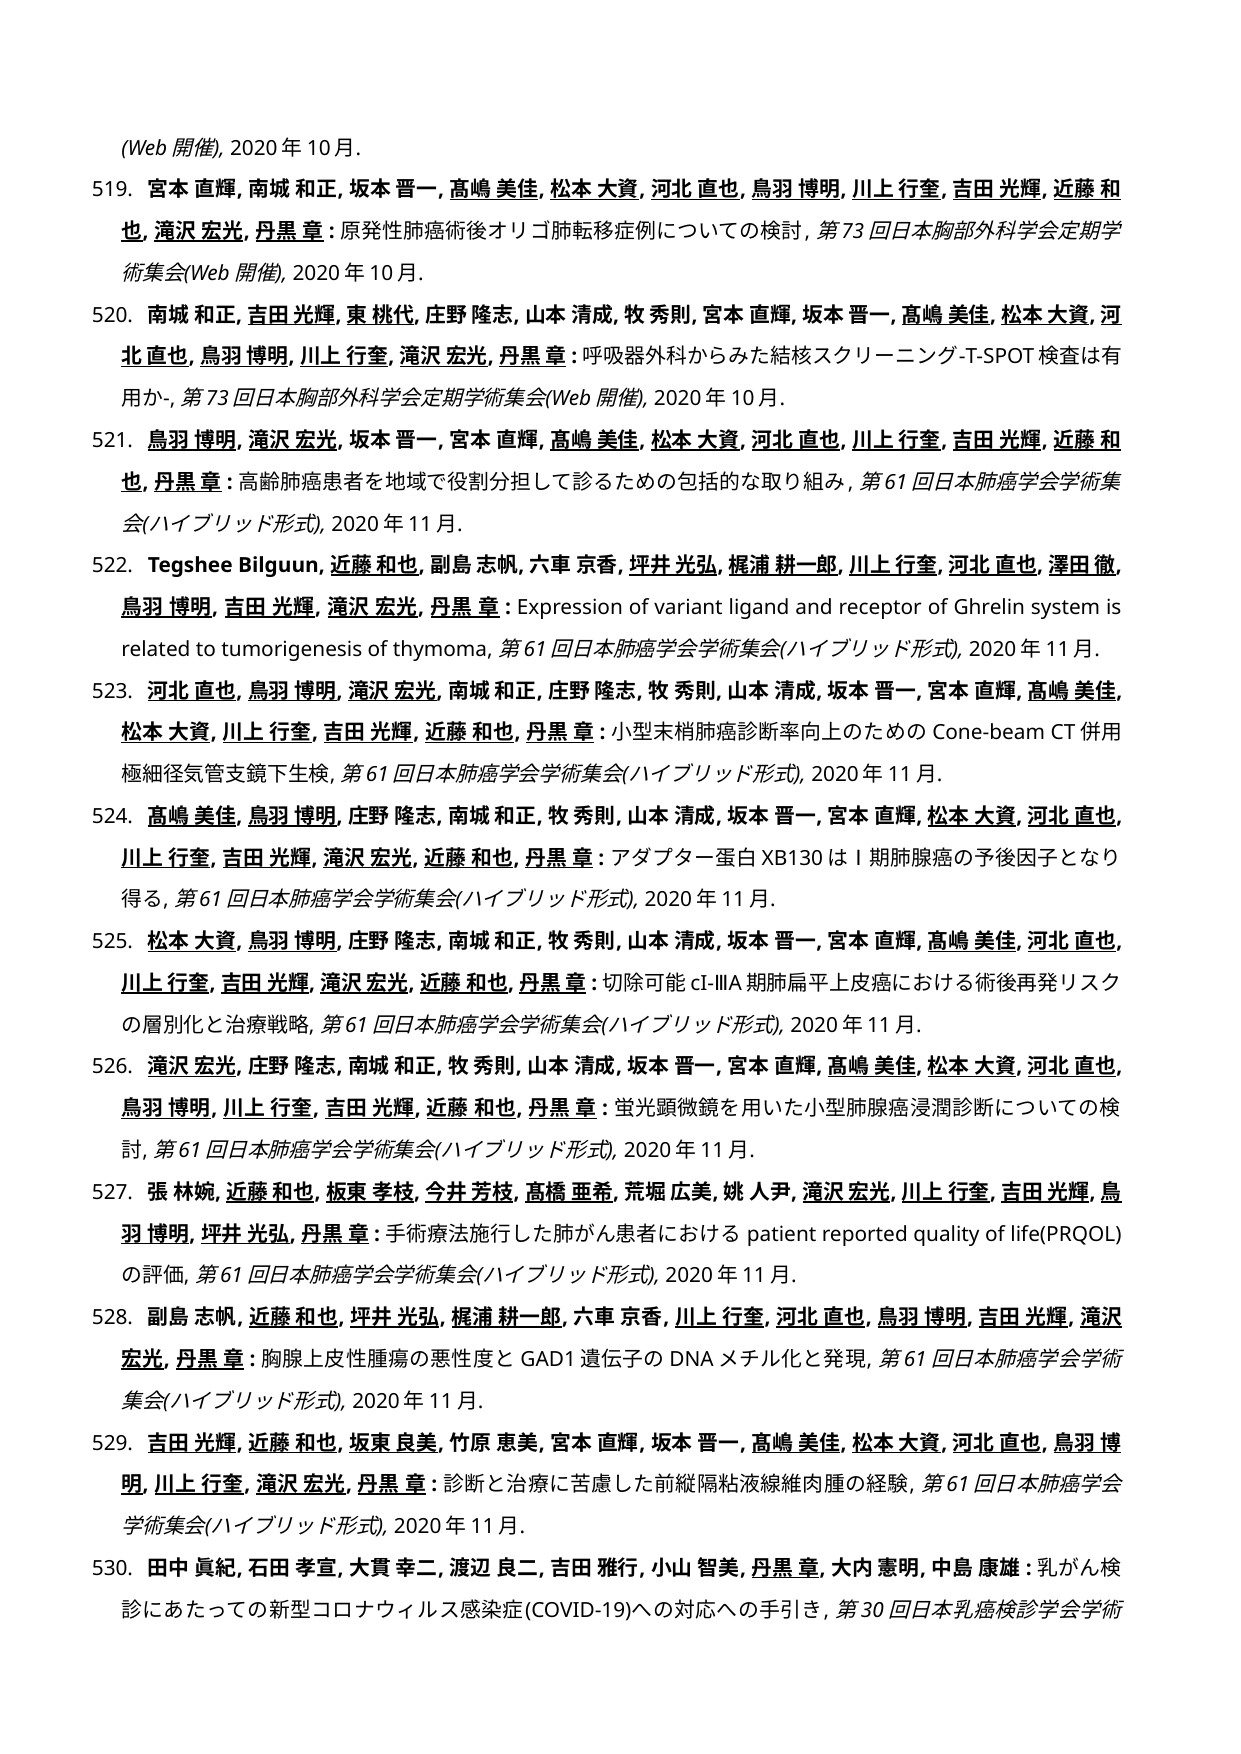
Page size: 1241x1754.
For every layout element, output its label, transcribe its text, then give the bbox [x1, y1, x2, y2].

list 河北 直也, 鳥羽 博明, 滝沢 宏光, 南城 和正, 庄野 隆志, 牧 秀則, 山本 清成, 坂本 晋一, 宮本 直輝, 髙嶋 美佳, 松本 大資, 川上 行奎, 吉田 光輝, 近藤 和也, 丹黒 章 : 小型末梢肺癌診断率向上のためのCone-beam CT併用極細径気管支鏡下生検, 第61回日本肺癌学会学術集会(ハイブリッド形式), 2020年11月. [92, 668, 1122, 793]
list Tegshee Bilguun, 近藤 和也, 副島 志帆, 六車 京香, 坪井 光弘, 梶浦 耕一郎, 川上 行奎, 河北 直也, 澤田 徹, 鳥羽 博明, 吉田 光輝, 滝沢 宏光, 丹黒 章 : Expression of variant ligand and receptor of Ghrelin system is related to tumorigenesis of thymoma, 第61回日本肺癌学会学術集会(ハイブリッド形式), 2020年11月. [92, 543, 1122, 668]
list 鳥羽 博明, 滝沢 宏光, 坂本 晋一, 宮本 直輝, 髙嶋 美佳, 松本 大資, 河北 直也, 川上 行奎, 吉田 光輝, 近藤 和也, 丹黒 章 : 高齢肺癌患者を地域で役割分担して診るための包括的な取り組み, 第61回日本肺癌学会学術集会(ハイブリッド形式), 2020年11月. [92, 417, 1122, 543]
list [92, 125, 1122, 167]
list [92, 1545, 1122, 1629]
list 吉田 光輝, 近藤 和也, 坂東 良美, 竹原 恵美, 宮本 直輝, 坂本 晋一, 髙嶋 美佳, 松本 大資, 河北 直也, 鳥羽 博明, 川上 行奎, 滝沢 宏光, 丹黒 章 : 診断と治療に苦慮した前縦隔粘液線維肉腫の経験, 第61回日本肺癌学会学術集会(ハイブリッド形式), 2020年11月. [92, 1420, 1122, 1545]
list 松本 大資, 鳥羽 博明, 庄野 隆志, 南城 和正, 牧 秀則, 山本 清成, 坂本 晋一, 宮本 直輝, 髙嶋 美佳, 河北 直也, 川上 行奎, 吉田 光輝, 滝沢 宏光, 近藤 和也, 丹黒 章 : 切除可能cI-ⅢA期肺扁平上皮癌における術後再発リスクの層別化と治療戦略, 第61回日本肺癌学会学術集会(ハイブリッド形式), 2020年11月. [92, 919, 1122, 1044]
list 滝沢 宏光, 庄野 隆志, 南城 和正, 牧 秀則, 山本 清成, 坂本 晋一, 宮本 直輝, 髙嶋 美佳, 松本 大資, 河北 直也, 鳥羽 博明, 川上 行奎, 吉田 光輝, 近藤 和也, 丹黒 章 : 蛍光顕微鏡を用いた小型肺腺癌浸潤診断についての検討, 第61回日本肺癌学会学術集会(ハイブリッド形式), 2020年11月. [92, 1044, 1122, 1169]
list 宮本 直輝, 南城 和正, 坂本 晋一, 髙嶋 美佳, 松本 大資, 河北 直也, 鳥羽 博明, 川上 行奎, 吉田 光輝, 近藤 和也, 滝沢 宏光, 丹黒 章 : 原発性肺癌術後オリゴ肺転移症例についての検討, 第73回日本胸部外科学会定期学術集会(Web開催), 2020年10月. [92, 167, 1122, 292]
list 張 林婉, 近藤 和也, 板東 孝枝, 今井 芳枝, 髙橋 亜希, 荒堀 広美, 姚 人尹, 滝沢 宏光, 川上 行奎, 吉田 光輝, 鳥羽 博明, 坪井 光弘, 丹黒 章 : 手術療法施行した肺がん患者におけるpatient reported quality of life(PRQOL)の評価, 第61回日本肺癌学会学術集会(ハイブリッド形式), 2020年11月. [92, 1169, 1122, 1295]
list 副島 志帆, 近藤 和也, 坪井 光弘, 梶浦 耕一郎, 六車 京香, 川上 行奎, 河北 直也, 鳥羽 博明, 吉田 光輝, 滝沢 宏光, 丹黒 章 : 胸腺上皮性腫瘍の悪性度とGAD1遺伝子のDNAメチル化と発現, 第61回日本肺癌学会学術集会(ハイブリッド形式), 2020年11月. [92, 1295, 1122, 1420]
list 南城 和正, 吉田 光輝, 東 桃代, 庄野 隆志, 山本 清成, 牧 秀則, 宮本 直輝, 坂本 晋一, 髙嶋 美佳, 松本 大資, 河北 直也, 鳥羽 博明, 川上 行奎, 滝沢 宏光, 丹黒 章 : 呼吸器外科からみた結核スクリーニング-T-SPOT検査は有用か-, 第73回日本胸部外科学会定期学術集会(Web開催), 2020年10月. [92, 292, 1122, 417]
list 髙嶋 美佳, 鳥羽 博明, 庄野 隆志, 南城 和正, 牧 秀則, 山本 清成, 坂本 晋一, 宮本 直輝, 松本 大資, 河北 直也, 川上 行奎, 吉田 光輝, 滝沢 宏光, 近藤 和也, 丹黒 章 : アダプター蛋白XB130はⅠ期肺腺癌の予後因子となり得る, 第61回日本肺癌学会学術集会(ハイブリッド形式), 2020年11月. [92, 793, 1122, 919]
